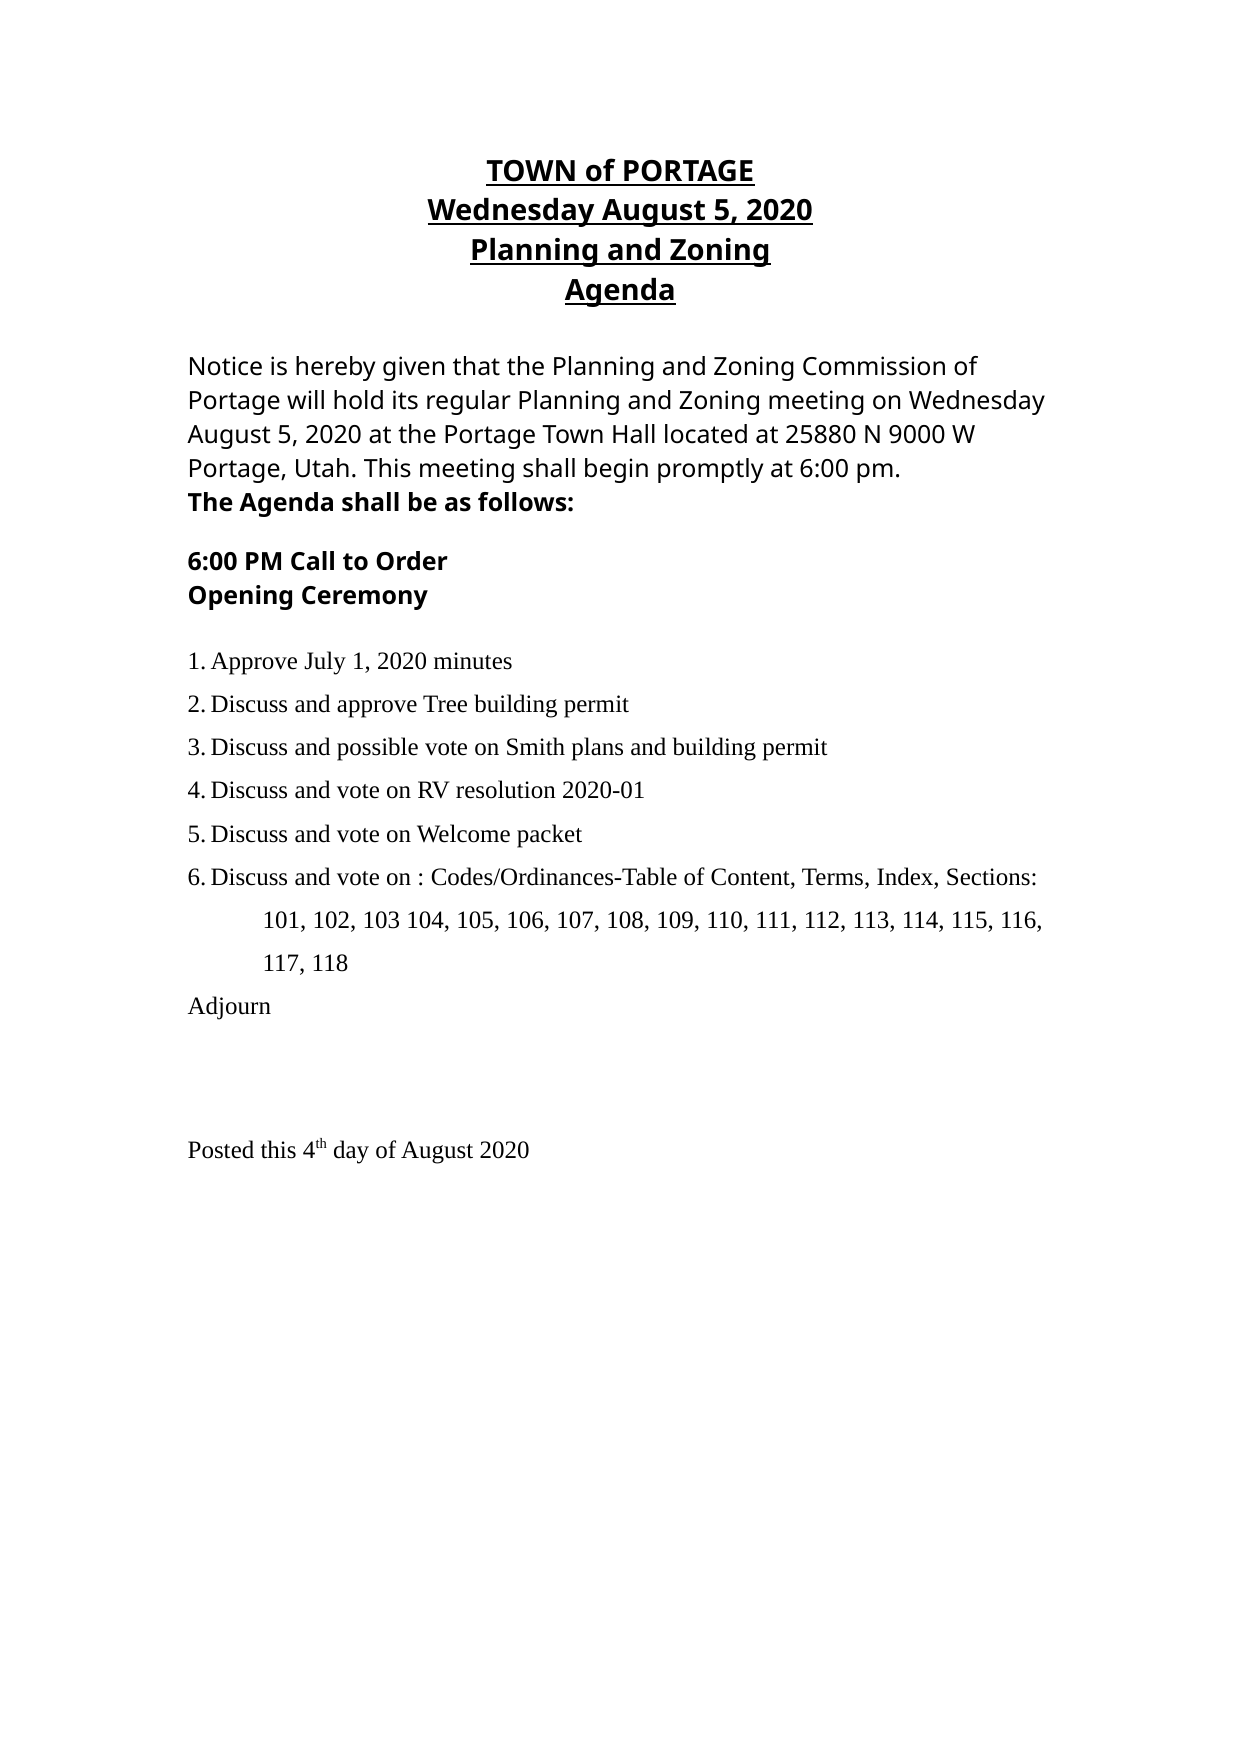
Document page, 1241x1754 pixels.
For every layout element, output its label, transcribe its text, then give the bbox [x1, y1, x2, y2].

text 6:00 PM Call to Order [187, 544, 1053, 578]
text Adjourn [187, 991, 1053, 1020]
text Wednesday August 5, 2020 [187, 190, 1053, 229]
list Discuss and approve Tree building permit [187, 689, 1053, 718]
text Planning and Zoning [187, 229, 1053, 269]
text Posted this 4th day of August 2020 [187, 1135, 1053, 1164]
text TOWN of PORTAGE [187, 150, 1053, 190]
text Notice is hereby given that the Planning and Zoning Commission of Portage will hold its regular Planning and Zoning meeting on Wednesday August 5, 2020 at the Portage Town Hall located at 25880 N 9000 W Portage, Utah. This meeting shall begin promptly at 6:00 pm. [187, 348, 1053, 485]
list Approve July 1, 2020 minutes [187, 646, 1053, 675]
list Discuss and possible vote on Smith plans and building permit [187, 732, 1053, 761]
text Opening Ceremony [187, 578, 1053, 612]
list Discuss and vote on : Codes/Ordinances-Table of Content, Terms, Index, Sections: 101, 102, 103 104, 105, 106, 107, 108, 109, 110, 111, 112, 113, 114, 115, 116, 117, 118 [187, 862, 1053, 977]
text Agenda [187, 269, 1053, 309]
list Discuss and vote on Welcome packet [187, 819, 1053, 847]
list Discuss and vote on RV resolution 2020-01 [187, 776, 1053, 804]
text The Agenda shall be as follows: [187, 485, 1053, 519]
